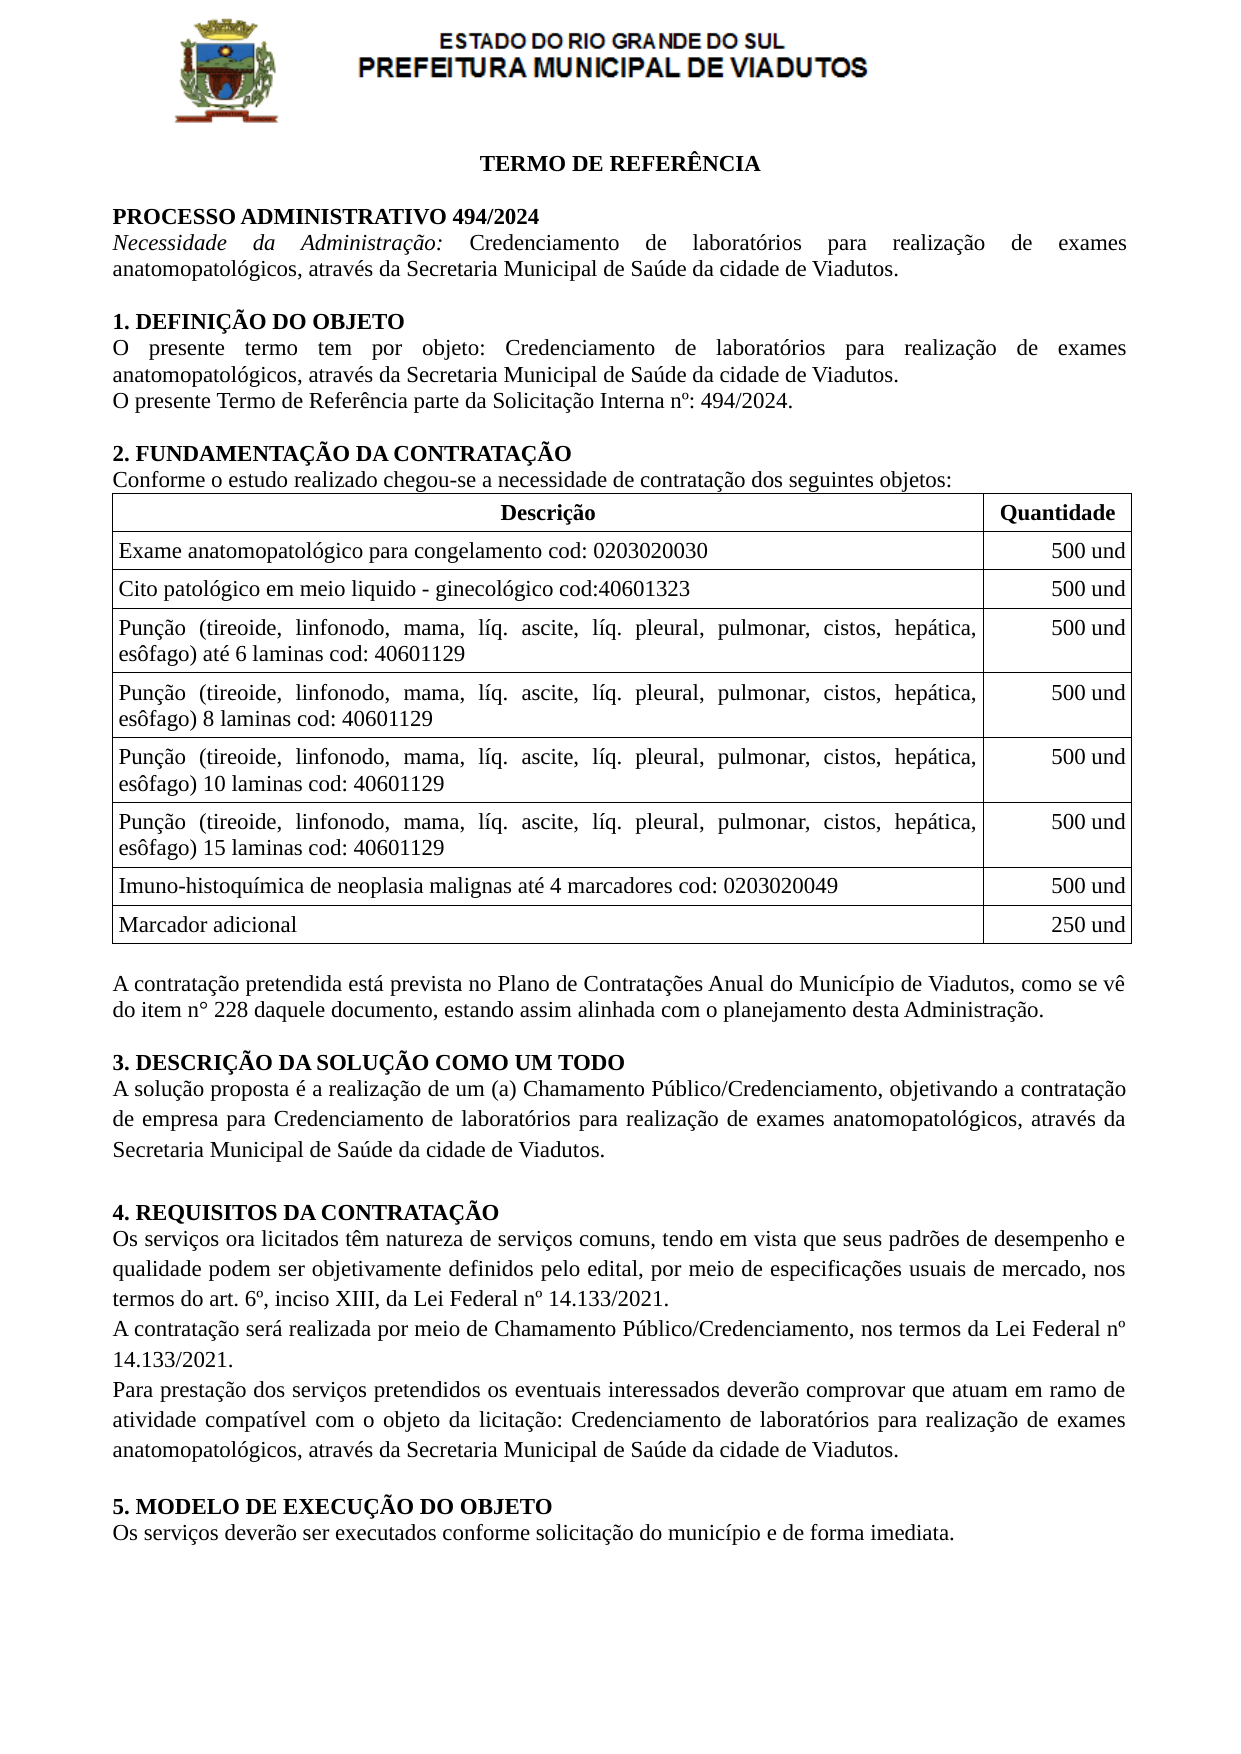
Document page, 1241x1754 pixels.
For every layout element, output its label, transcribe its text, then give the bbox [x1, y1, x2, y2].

table_cell 500 und [984, 570, 1131, 608]
text Para prestação dos serviços pretendidos os eventuais interessados deverão comprovar que atuam em ramo de atividade compatível com o objeto da licitação: Credenciamento de laboratórios para realização de exames anatomopatológicos, através da Secretaria Municipal de Saúde da cidade de Viadutos. [112, 1376, 1128, 1463]
text Necessidade da Administração: Credenciamento de laboratórios para realização de exames anatomopatológicos, através da Secretaria Municipal de Saúde da cidade de Viadutos. [112, 229, 1128, 282]
table_cell Imuno-histoquímica de neoplasia malignas até 4 marcadores cod: 0203020049 [113, 868, 983, 905]
text A contratação pretendida está prevista no Plano de Contratações Anual do Município de Viadutos, como se vê do item n° 228 daquele documento, estando assim alinhada com o planejamento desta Administração. [112, 970, 1128, 1023]
text 2. FUNDAMENTAÇÃO DA CONTRATAÇÃO [112, 440, 1128, 466]
table_cell Punção (tireoide, linfonodo, mama, líq. ascite, líq. pleural, pulmonar, cistos, hepática, esôfago) 15 laminas cod: 40601129 [113, 803, 983, 866]
table_cell 500 und [984, 673, 1131, 737]
text A solução proposta é a realização de um (a) Chamamento Público/Credenciamento, objetivando a contratação de empresa para Credenciamento de laboratórios para realização de exames anatomopatológicos, através da Secretaria Municipal de Saúde da cidade de Viadutos. [112, 1075, 1128, 1162]
text O presente Termo de Referência parte da Solicitação Interna nº: 494/2024. [112, 387, 1128, 413]
table_cell Punção (tireoide, linfonodo, mama, líq. ascite, líq. pleural, pulmonar, cistos, hepática, esôfago) 8 laminas cod: 40601129 [113, 673, 983, 737]
text Os serviços ora licitados têm natureza de serviços comuns, tendo em vista que seus padrões de desempenho e qualidade podem ser objetivamente definidos pelo edital, por meio de especificações usuais de mercado, nos termos do art. 6º, inciso XIII, da Lei Federal nº 14.133/2021. [112, 1225, 1128, 1312]
text 1. DEFINIÇÃO DO OBJETO [112, 308, 1128, 334]
table_cell Marcador adicional [113, 906, 983, 943]
text TERMO DE REFERÊNCIA [112, 150, 1128, 176]
table_cell 500 und [984, 803, 1131, 866]
table_cell 500 und [984, 609, 1131, 672]
table_cell 500 und [984, 738, 1131, 802]
table_cell 500 und [984, 868, 1131, 905]
table_cell Cito patológico em meio liquido - ginecológico cod:40601323 [113, 570, 983, 608]
text O presente termo tem por objeto: Credenciamento de laboratórios para realização de exames anatomopatológicos, através da Secretaria Municipal de Saúde da cidade de Viadutos. [112, 334, 1128, 387]
text Os serviços deverão ser executados conforme solicitação do município e de forma imediata. [112, 1519, 1128, 1546]
table_cell Exame anatomopatológico para congelamento cod: 0203020030 [113, 532, 983, 569]
picture [112, 13, 1117, 140]
table_header Descrição [113, 494, 983, 531]
table_cell Punção (tireoide, linfonodo, mama, líq. ascite, líq. pleural, pulmonar, cistos, hepática, esôfago) 10 laminas cod: 40601129 [113, 738, 983, 802]
text Conforme o estudo realizado chegou-se a necessidade de contratação dos seguintes objetos: [112, 466, 1128, 493]
text 3. DESCRIÇÃO DA SOLUÇÃO COMO UM TODO [112, 1049, 1128, 1075]
table_cell 250 und [984, 906, 1131, 943]
table_cell 500 und [984, 532, 1131, 569]
table_cell Punção (tireoide, linfonodo, mama, líq. ascite, líq. pleural, pulmonar, cistos, hepática, esôfago) até 6 laminas cod: 40601129 [113, 609, 983, 672]
text 5. MODELO DE EXECUÇÃO DO OBJETO [112, 1493, 1128, 1519]
table_header Quantidade [984, 494, 1131, 531]
text A contratação será realizada por meio de Chamamento Público/Credenciamento, nos termos da Lei Federal nº 14.133/2021. [112, 1316, 1128, 1372]
text 4. REQUISITOS DA CONTRATAÇÃO [112, 1198, 1128, 1225]
text PROCESSO ADMINISTRATIVO 494/2024 [112, 203, 1128, 229]
